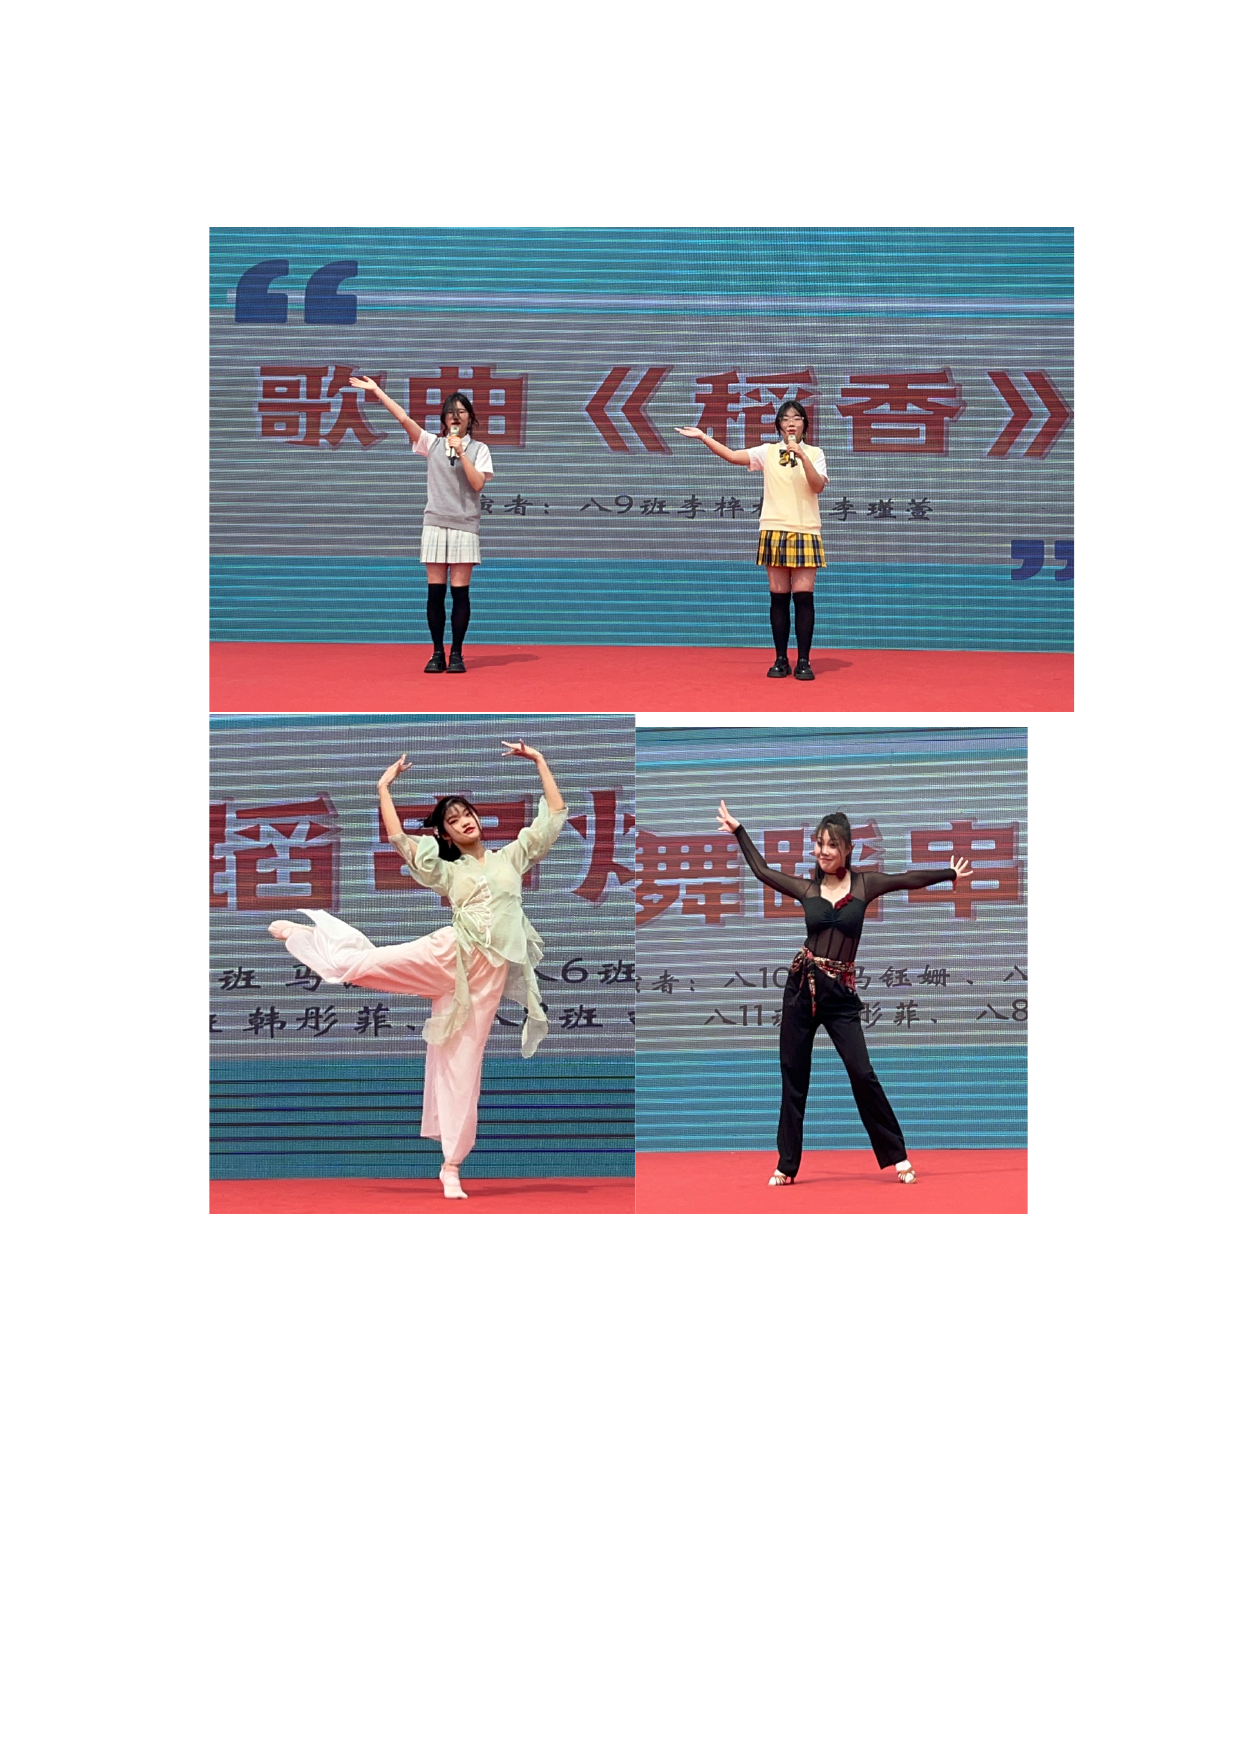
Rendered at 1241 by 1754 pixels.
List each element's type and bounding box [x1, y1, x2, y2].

picture [209, 227, 1075, 712]
picture [209, 714, 1028, 1214]
